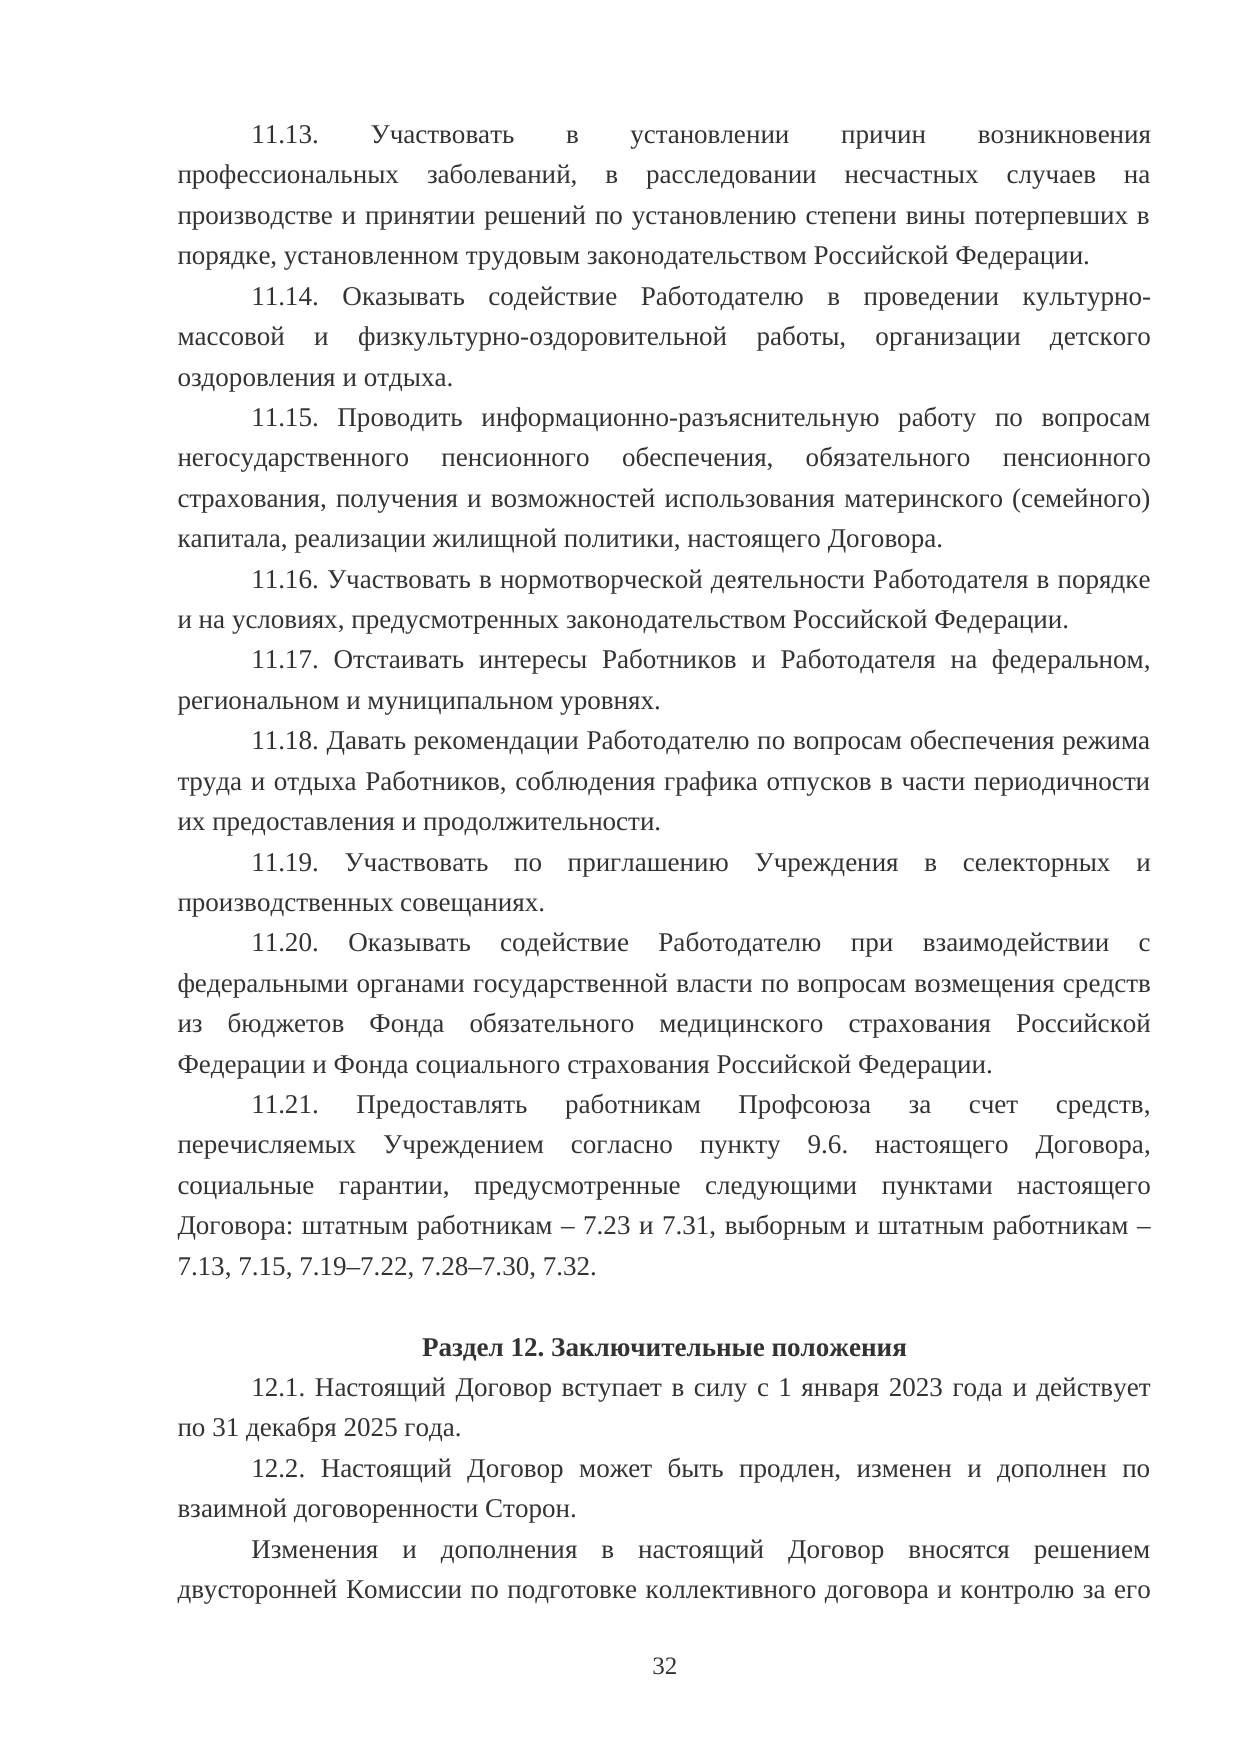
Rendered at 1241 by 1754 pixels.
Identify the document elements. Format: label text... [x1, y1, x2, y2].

text 11.17. Отстаивать интересы Работников и Работодателя на федеральном, региональном и муниципальном уровнях. [177, 643, 1152, 715]
text 11.14. Оказывать содействие Работодателю в проведении культурно- массовой и физкультурно-оздоровительной работы, организации детского оздоровления и отдыха. [177, 280, 1152, 392]
text 11.16. Участвовать в нормотворческой деятельности Работодателя в порядке и на условиях, предусмотренных законодательством Российской Федерации. [177, 563, 1152, 634]
text 11.20. Оказывать содействие Работодателю при взаимодействии с федеральными органами государственной власти по вопросам возмещения средств из бюджетов Фонда обязательного медицинского страхования Российской Федерации и Фонда социального страхования Российской Федерации. [177, 926, 1152, 1079]
text 11.15. Проводить информационно-разъяснительную работу по вопросам негосударственного пенсионного обеспечения, обязательного пенсионного страхования, получения и возможностей использования материнского (семейного) капитала, реализации жилищной политики, настоящего Договора. [177, 401, 1152, 553]
text 11.13. Участвовать в установлении причин возникновения профессиональных заболеваний, в расследовании несчастных случаев на производстве и принятии решений по установлению степени вины потерпевших в порядке, установленном трудовым законодательством Российской Федерации. [177, 118, 1152, 271]
text 11.21. Предоставлять работникам Профсоюза за счет средств, перечисляемых Учреждением согласно пункту 9.6. настоящего Договора, социальные гарантии, предусмотренные следующими пунктами настоящего Договора: штатным работникам – 7.23 и 7.31, выборным и штатным работникам – 7.13, 7.15, 7.19–7.22, 7.28–7.30, 7.32. [177, 1088, 1152, 1281]
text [177, 1533, 1152, 1604]
text 12.1. Настоящий Договор вступает в силу с 1 января 2023 года и действует по 31 декабря 2025 года. [177, 1371, 1152, 1443]
text 12.2. Настоящий Договор может быть продлен, изменен и дополнен по взаимной договоренности Сторон. [177, 1452, 1152, 1523]
text Раздел 12. Заключительные положения [177, 1331, 1152, 1362]
text 11.18. Давать рекомендации Работодателю по вопросам обеспечения режима труда и отдыха Работников, соблюдения графика отпусков в части периодичности их предоставления и продолжительности. [177, 724, 1152, 836]
text 11.19. Участвовать по приглашению Учреждения в селекторных и производственных совещаниях. [177, 846, 1152, 917]
